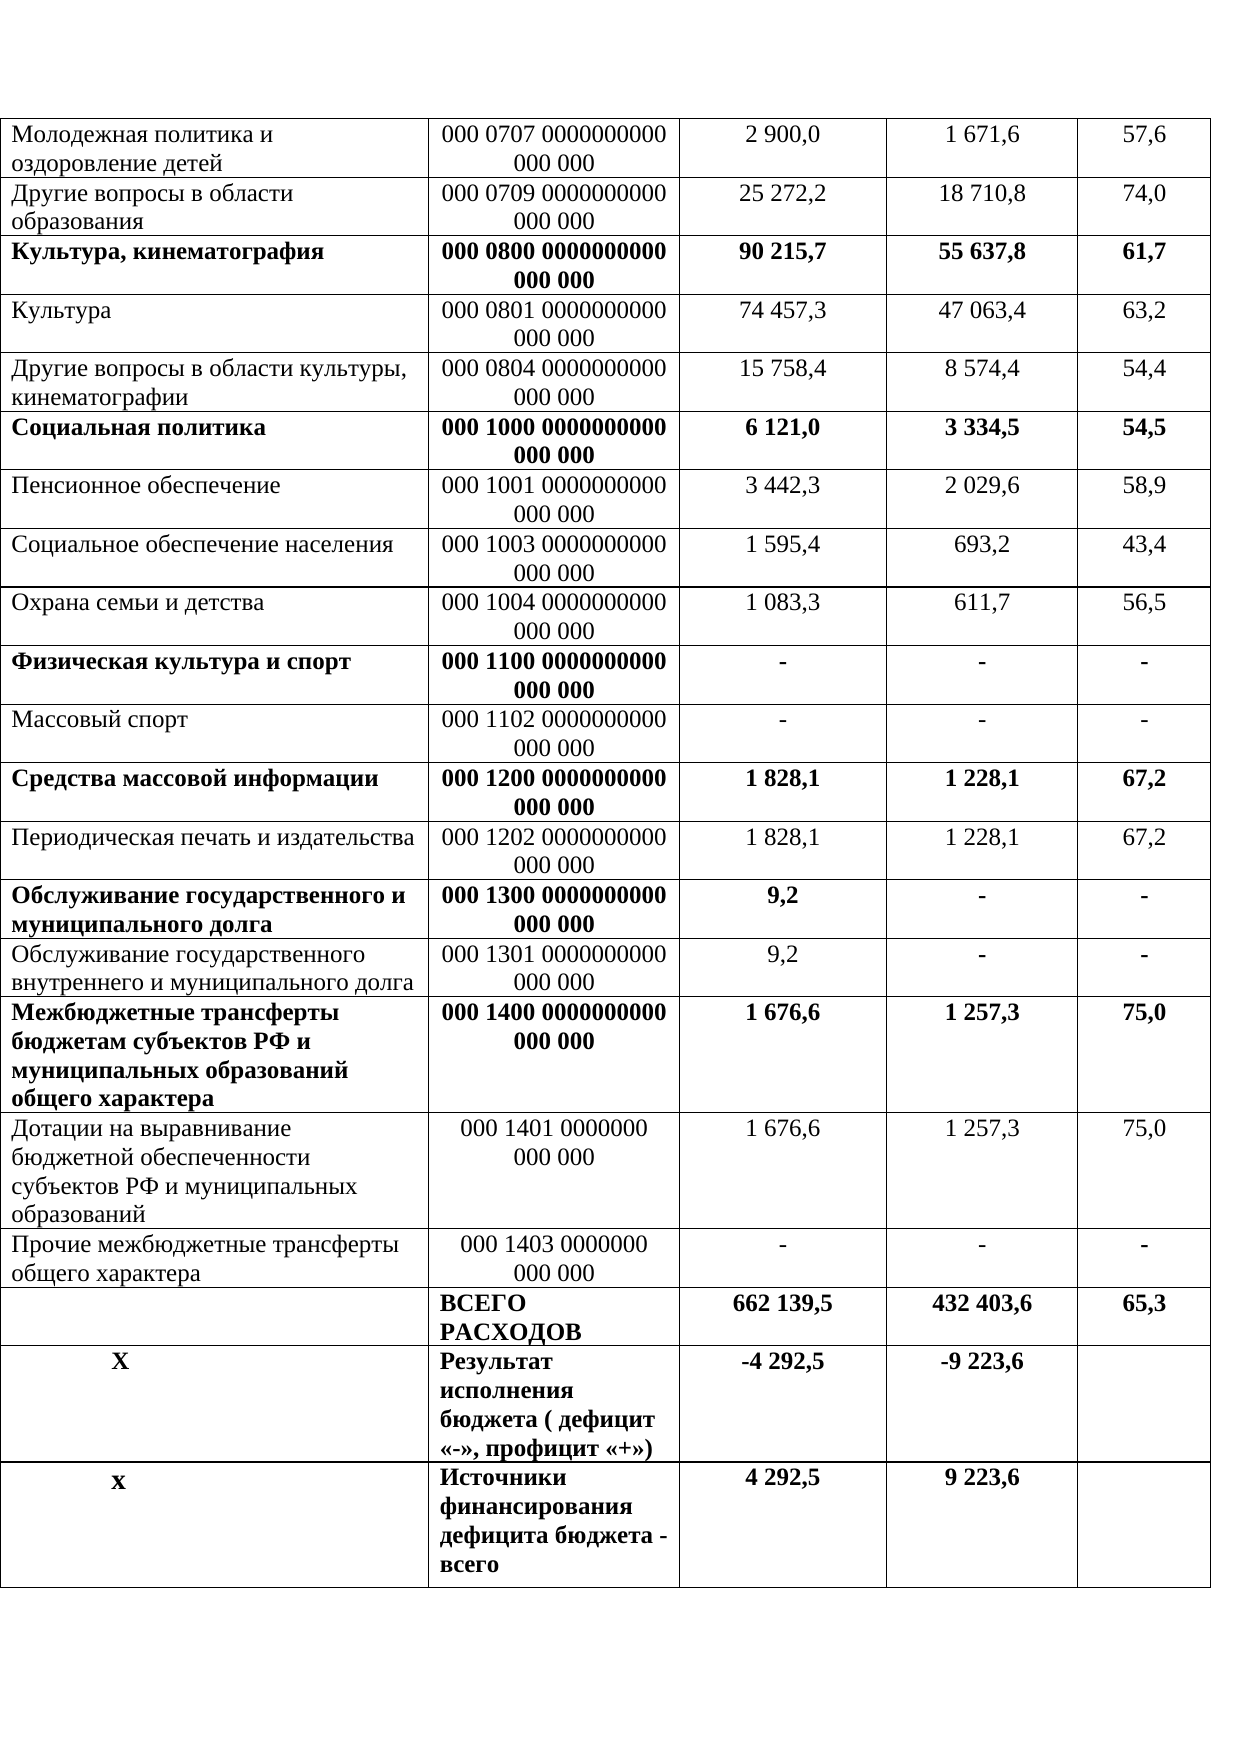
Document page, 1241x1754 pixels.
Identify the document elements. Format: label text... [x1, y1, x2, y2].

table_cell 54,4 [1078, 353, 1210, 411]
table_cell 25 272,2 [680, 178, 886, 235]
table_cell 65,3 [1078, 1288, 1210, 1345]
table_cell [1078, 1346, 1210, 1461]
table_cell 67,2 [1078, 763, 1210, 821]
table_cell 3 442,3 [680, 470, 886, 528]
table_cell 8 574,4 [887, 353, 1077, 411]
table_cell Массовый спорт [1, 705, 428, 762]
table_cell -4 292,5 [680, 1346, 886, 1461]
table_cell 000 1400 0000000000 000 000 [429, 997, 679, 1112]
table_cell 000 1202 0000000000 000 000 [429, 822, 679, 879]
table_cell - [887, 705, 1077, 762]
table_cell 1 676,6 [680, 997, 886, 1112]
table_cell Другие вопросы в области образования [1, 178, 428, 235]
table_cell - [1078, 880, 1210, 938]
table_cell 000 0709 0000000000 000 000 [429, 178, 679, 235]
table_cell 2 029,6 [887, 470, 1077, 528]
table_cell 000 0801 0000000000 000 000 [429, 295, 679, 352]
table_cell 1 257,3 [887, 997, 1077, 1112]
table_cell 90 215,7 [680, 236, 886, 294]
table_cell Источники финансирования дефицита бюджета - всего [429, 1463, 679, 1587]
table_cell 000 1100 0000000000 000 000 [429, 646, 679, 703]
table_cell - [680, 1229, 886, 1287]
table_cell 47 063,4 [887, 295, 1077, 352]
table_cell 000 1004 0000000000 000 000 [429, 588, 679, 645]
table_cell Х [1, 1346, 428, 1461]
table_cell 63,2 [1078, 295, 1210, 352]
table_cell 43,4 [1078, 529, 1210, 586]
table_cell Пенсионное обеспечение [1, 470, 428, 528]
table_cell Социальное обеспечение населения [1, 529, 428, 586]
table_cell 55 637,8 [887, 236, 1077, 294]
table_cell 9 223,6 [887, 1463, 1077, 1587]
table_cell 18 710,8 [887, 178, 1077, 235]
table_cell - [1078, 939, 1210, 996]
table_cell Молодежная политика и оздоровление детей [1, 119, 428, 177]
table_cell - [680, 646, 886, 703]
table_cell 1 257,3 [887, 1113, 1077, 1228]
table_cell 1 671,6 [887, 119, 1077, 177]
table_cell 1 828,1 [680, 763, 886, 821]
table_cell 000 1403 0000000 000 000 [429, 1229, 679, 1287]
table_cell 58,9 [1078, 470, 1210, 528]
table_cell - [887, 939, 1077, 996]
table_cell Обслуживание государственного и муниципального долга [1, 880, 428, 938]
table_cell 000 1000 0000000000 000 000 [429, 412, 679, 469]
table_cell Межбюджетные трансферты бюджетам субъектов РФ и муниципальных образований общего характера [1, 997, 428, 1112]
table_cell 75,0 [1078, 997, 1210, 1112]
table_cell 1 595,4 [680, 529, 886, 586]
table_cell 2 900,0 [680, 119, 886, 177]
table_cell 1 828,1 [680, 822, 886, 879]
table_cell 54,5 [1078, 412, 1210, 469]
table_cell 000 1001 0000000000 000 000 [429, 470, 679, 528]
table_cell 000 0804 0000000000 000 000 [429, 353, 679, 411]
table_cell Средства массовой информации [1, 763, 428, 821]
table_cell 432 403,6 [887, 1288, 1077, 1345]
table_cell 74,0 [1078, 178, 1210, 235]
table_cell Прочие межбюджетные трансферты общего характера [1, 1229, 428, 1287]
table_cell 3 334,5 [887, 412, 1077, 469]
table_cell -9 223,6 [887, 1346, 1077, 1461]
table_cell 1 676,6 [680, 1113, 886, 1228]
table_cell Периодическая печать и издательства [1, 822, 428, 879]
table_cell [1078, 1463, 1210, 1587]
table_cell - [887, 1229, 1077, 1287]
table_cell х [1, 1463, 428, 1587]
table_cell 1 228,1 [887, 763, 1077, 821]
table_cell 74 457,3 [680, 295, 886, 352]
table_cell Физическая культура и спорт [1, 646, 428, 703]
table_cell 6 121,0 [680, 412, 886, 469]
table_cell 67,2 [1078, 822, 1210, 879]
table_cell Культура, кинематография [1, 236, 428, 294]
table_cell Результат исполнения бюджета ( дефицит «-», профицит «+») [429, 1346, 679, 1461]
table_cell 662 139,5 [680, 1288, 886, 1345]
table_cell Социальная политика [1, 412, 428, 469]
table_cell 4 292,5 [680, 1463, 886, 1587]
table_cell Дотации на выравнивание бюджетной обеспеченности субъектов РФ и муниципальных образований [1, 1113, 428, 1228]
table_cell 000 1300 0000000000 000 000 [429, 880, 679, 938]
table_cell - [680, 705, 886, 762]
table_cell 1 083,3 [680, 588, 886, 645]
table_cell [1, 1288, 428, 1345]
table_cell 57,6 [1078, 119, 1210, 177]
table_cell 9,2 [680, 939, 886, 996]
table_cell - [887, 646, 1077, 703]
table_cell - [1078, 646, 1210, 703]
table_cell 56,5 [1078, 588, 1210, 645]
table_cell Другие вопросы в области культуры, кинематографии [1, 353, 428, 411]
table_cell 000 0707 0000000000 000 000 [429, 119, 679, 177]
table_cell 1 228,1 [887, 822, 1077, 879]
table_cell 9,2 [680, 880, 886, 938]
table_cell Охрана семьи и детства [1, 588, 428, 645]
table_cell - [1078, 1229, 1210, 1287]
table_cell 61,7 [1078, 236, 1210, 294]
table_cell 000 1301 0000000000 000 000 [429, 939, 679, 996]
table_cell 000 1401 0000000 000 000 [429, 1113, 679, 1228]
table_cell 15 758,4 [680, 353, 886, 411]
table_cell - [887, 880, 1077, 938]
table_cell 000 1102 0000000000 000 000 [429, 705, 679, 762]
table_cell 611,7 [887, 588, 1077, 645]
table_cell 75,0 [1078, 1113, 1210, 1228]
table_cell ВСЕГО РАСХОДОВ [429, 1288, 679, 1345]
table_cell - [1078, 705, 1210, 762]
table_cell Обслуживание государственного внутреннего и муниципального долга [1, 939, 428, 996]
table_cell 000 1003 0000000000 000 000 [429, 529, 679, 586]
table_cell 693,2 [887, 529, 1077, 586]
table_cell Культура [1, 295, 428, 352]
table_cell 000 1200 0000000000 000 000 [429, 763, 679, 821]
table_cell 000 0800 0000000000 000 000 [429, 236, 679, 294]
